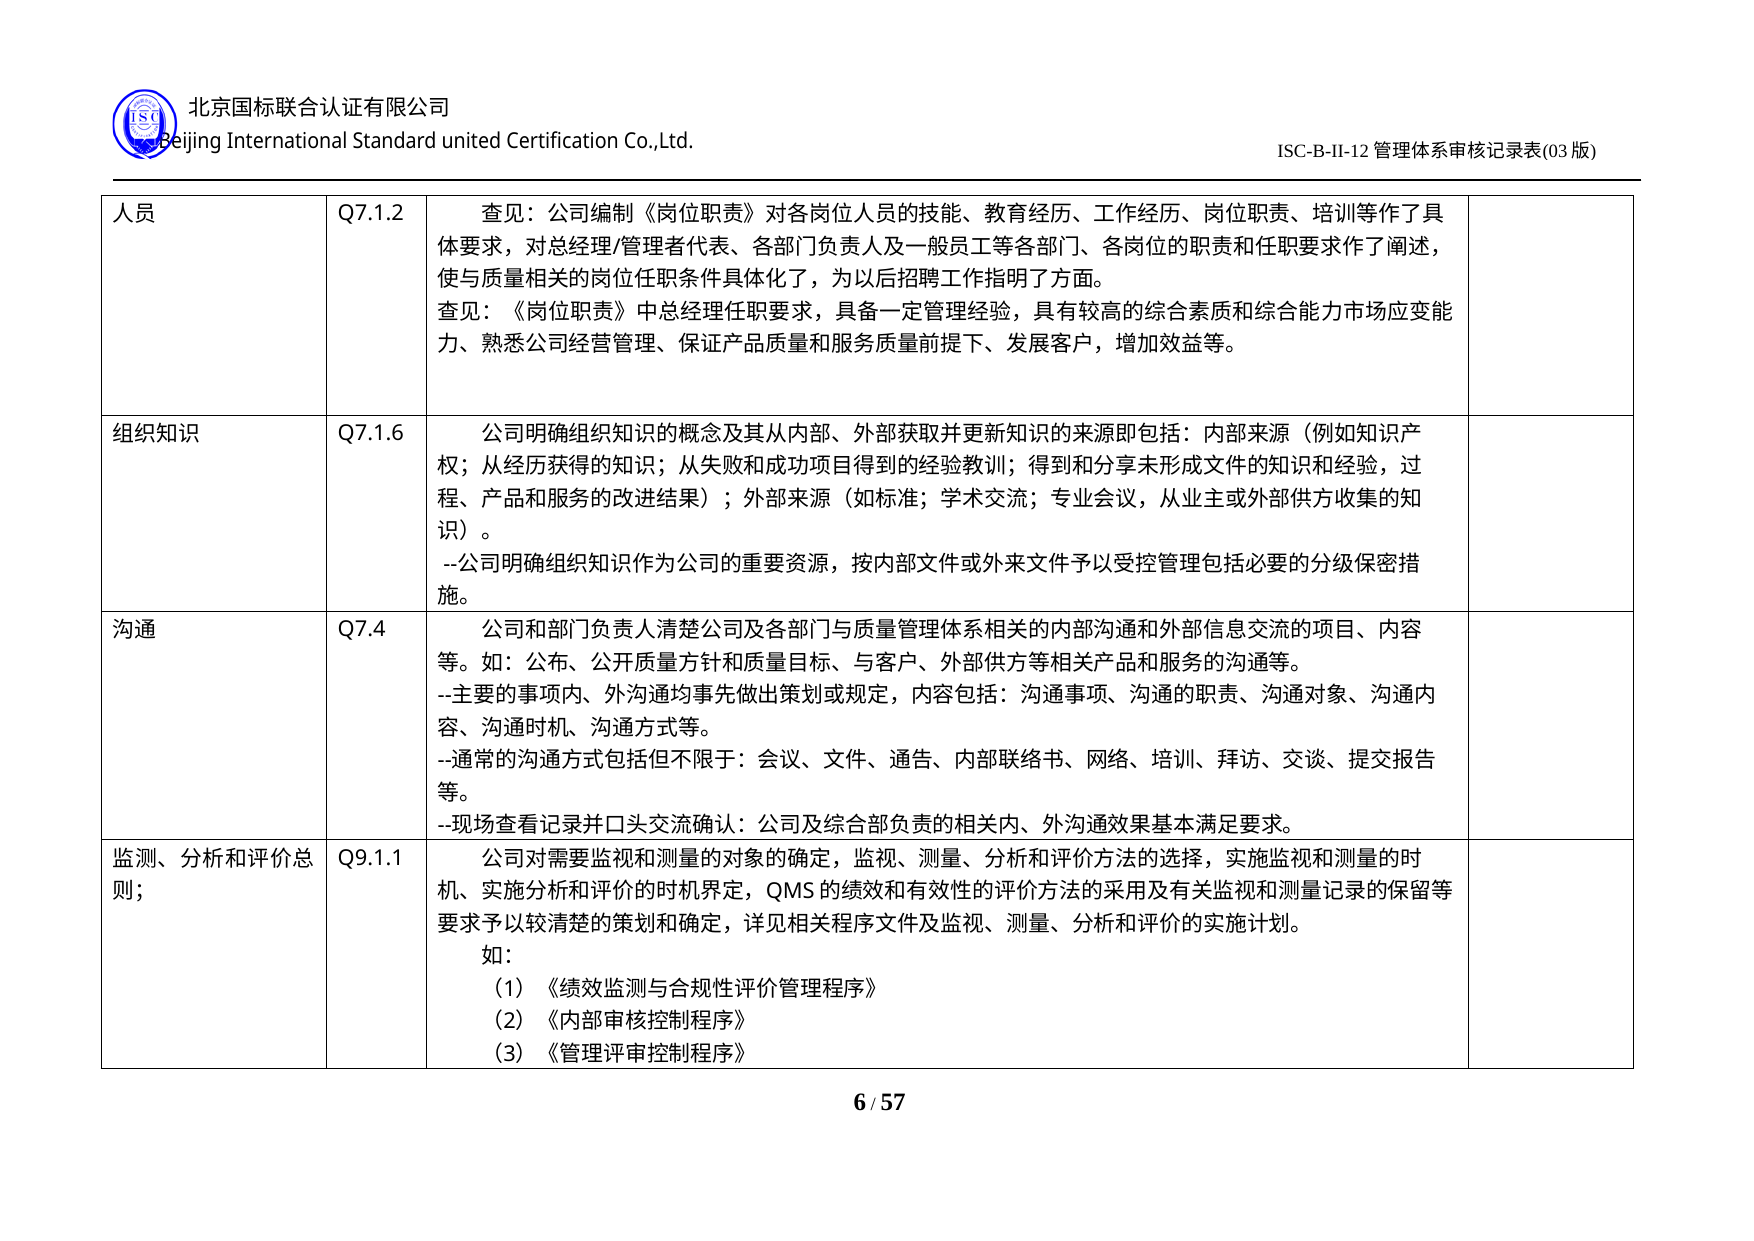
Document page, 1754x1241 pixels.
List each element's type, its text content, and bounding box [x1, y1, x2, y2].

table_cell 查见：公司编制《岗位职责》对各岗位人员的技能、教育经历、工作经历、岗位职责、培训等作了具体要求，对总经理/管理者代表、各部门负责人及一般员工等各部门、各岗位的职责和任职要求作了阐述，使与质量相关的岗位任职条件具体化了，为以后招聘工作指明了方面。 查见：《岗位职责》中总经理任职要求，具备一定管理经验，具有较高的综合素质和综合能力市场应变能力、熟悉公司经营管理、保证产品质量和服务质量前提下、发展客户，增加效益等。 [427, 196, 1468, 414]
table_cell [1469, 840, 1633, 1068]
table_cell [1469, 612, 1633, 839]
table_cell Q7.4 [327, 612, 426, 839]
table_cell 组织知识 [102, 416, 326, 611]
table_cell 沟通 [102, 612, 326, 839]
table_cell [1469, 416, 1633, 611]
table_cell [1469, 196, 1633, 414]
table_cell 监测、分析和评价总则； [102, 840, 326, 1068]
table_cell 人员 [102, 196, 326, 414]
table_cell 公司明确组织知识的概念及其从内部、外部获取并更新知识的来源即包括：内部来源（例如知识产权；从经历获得的知识；从失败和成功项目得到的经验教训；得到和分享未形成文件的知识和经验，过程、产品和服务的改进结果）；外部来源（如标准；学术交流；专业会议，从业主或外部供方收集的知识）。 --公司明确组织知识作为公司的重要资源，按内部文件或外来文件予以受控管理包括必要的分级保密措施。 [427, 416, 1468, 611]
table_cell Q7.1.6 [327, 416, 426, 611]
table_cell 公司和部门负责人清楚公司及各部门与质量管理体系相关的内部沟通和外部信息交流的项目、内容等。如：公布、公开质量方针和质量目标、与客户、外部供方等相关产品和服务的沟通等。 --主要的事项内、外沟通均事先做出策划或规定，内容包括：沟通事项、沟通的职责、沟通对象、沟通内容、沟通时机、沟通方式等。 --通常的沟通方式包括但不限于：会议、文件、通告、内部联络书、网络、培训、拜访、交谈、提交报告等。 --现场查看记录并口头交流确认：公司及综合部负责的相关内、外沟通效果基本满足要求。 [427, 612, 1468, 839]
table_cell Q7.1.2 [327, 196, 426, 414]
table_cell Q9.1.1 [327, 840, 426, 1068]
picture [112, 89, 180, 158]
